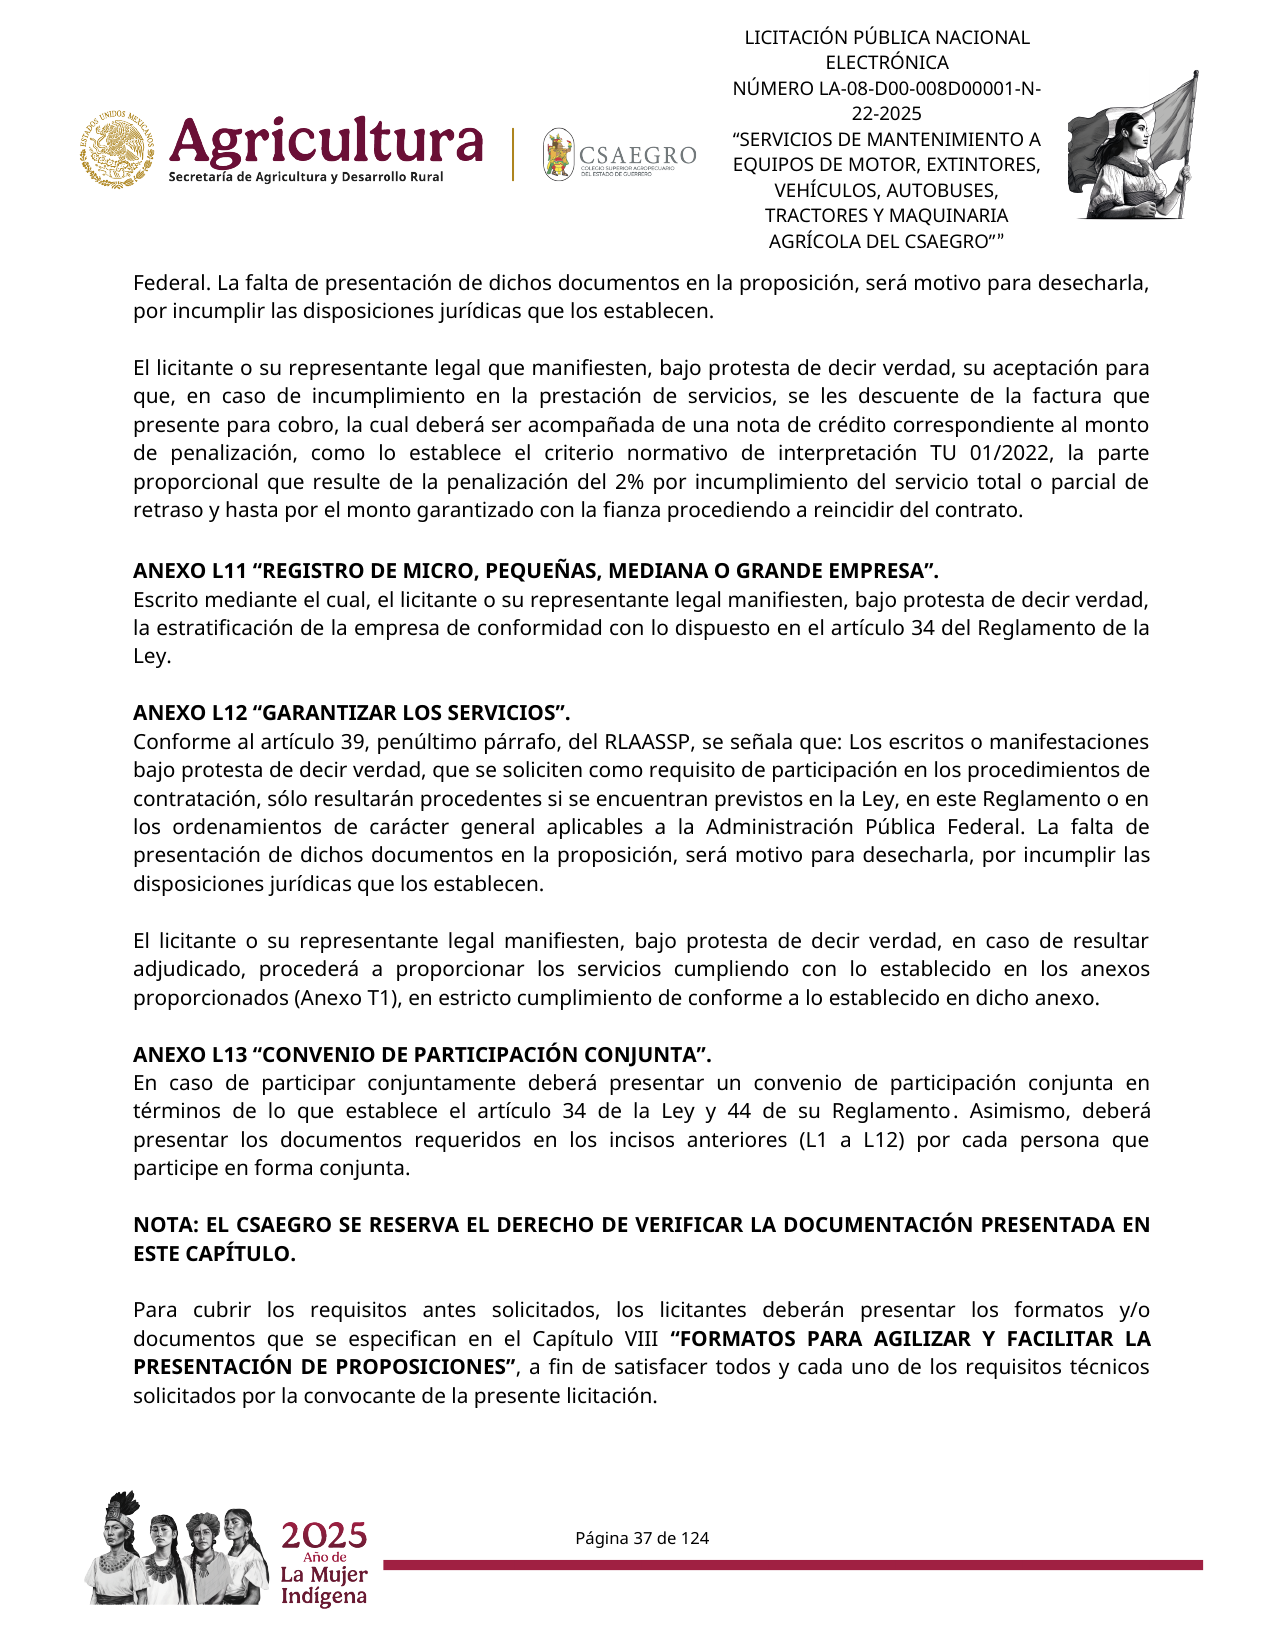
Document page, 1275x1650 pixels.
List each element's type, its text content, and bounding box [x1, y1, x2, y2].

list En caso de participar conjuntamente deberá presentar un convenio de participación conjunta en términos de lo que establece el artículo 34 de la Ley y 44 de su Reglamento. asimismo, deberá presentar los documentos requeridos en los incisos anteriores (L1 a L12) por cada persona que participe en forma conjunta. [133, 1068, 1152, 1182]
text Escrito mediante el cual, el licitante o su representante legal manifiesten, bajo protesta de decir verdad, la estratificación de la empresa de conformidad con lo dispuesto en el artículo 34 del Reglamento de la Ley. [133, 585, 1152, 670]
text ANEXO L11 “REGISTRO DE MICRO, PEQUEÑAS, MEDIANA O GRANDE EMPRESA”. [133, 556, 1152, 585]
text Para cubrir los requisitos antes solicitados, los licitantes deberán presentar los formatos y/o documentos que se especifican en el Capítulo VIII “FORMATOS PARA AGILIZAR Y FACILITAR LA PRESENTACIÓN DE PROPOSICIONES”, a fin de satisfacer todos y cada uno de los requisitos técnicos solicitados por la convocante de la presente licitación. [133, 1296, 1152, 1409]
text ANEXO L12 “GARANTIZAR LOS SERVICIOS”. [133, 698, 1152, 727]
text El licitante o su representante legal que manifiesten, bajo protesta de decir verdad, su aceptación para que, en caso de incumplimiento en la prestación de servicios, se les descuente de la factura que presente para cobro, la cual deberá ser acompañada de una nota de crédito correspondiente al monto de penalización, como lo establece el criterio normativo de interpretación TU 01/2022, la parte proporcional que resulte de la penalización del 2% por incumplimiento del servicio total o parcial de retraso y hasta por el monto garantizado con la fianza procediendo a reincidir del contrato. [133, 353, 1152, 524]
list ANEXO L13 “CONVENIO DE PARTICIPACIÓN CONJUNTA”. [133, 1040, 1152, 1068]
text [133, 268, 1152, 324]
text El licitante o su representante legal manifiesten, bajo protesta de decir verdad, en caso de resultar adjudicado, procederá a proporcionar los servicios cumpliendo con lo establecido en los anexos proporcionados (Anexo T1), en estricto cumplimiento de conforme a lo establecido en dicho anexo. [133, 926, 1152, 1011]
text NOTA: EL CSAEGRO SE RESERVA EL DERECHO DE VERIFICAR LA DOCUMENTACIÓN PRESENTADA EN ESTE CAPÍTULO. [133, 1210, 1152, 1267]
text Conforme al artículo 39, penúltimo párrafo, del RLAASSP, se señala que: Los escritos o manifestaciones bajo protesta de decir verdad, que se soliciten como requisito de participación en los procedimientos de contratación, sólo resultarán procedentes si se encuentran previstos en la Ley, en este Reglamento o en los ordenamientos de carácter general aplicables a la Administración Pública Federal. La falta de presentación de dichos documentos en la proposición, será motivo para desecharla, por incumplir las disposiciones jurídicas que los establecen. [133, 727, 1152, 897]
picture [7, 0, 1275, 1650]
